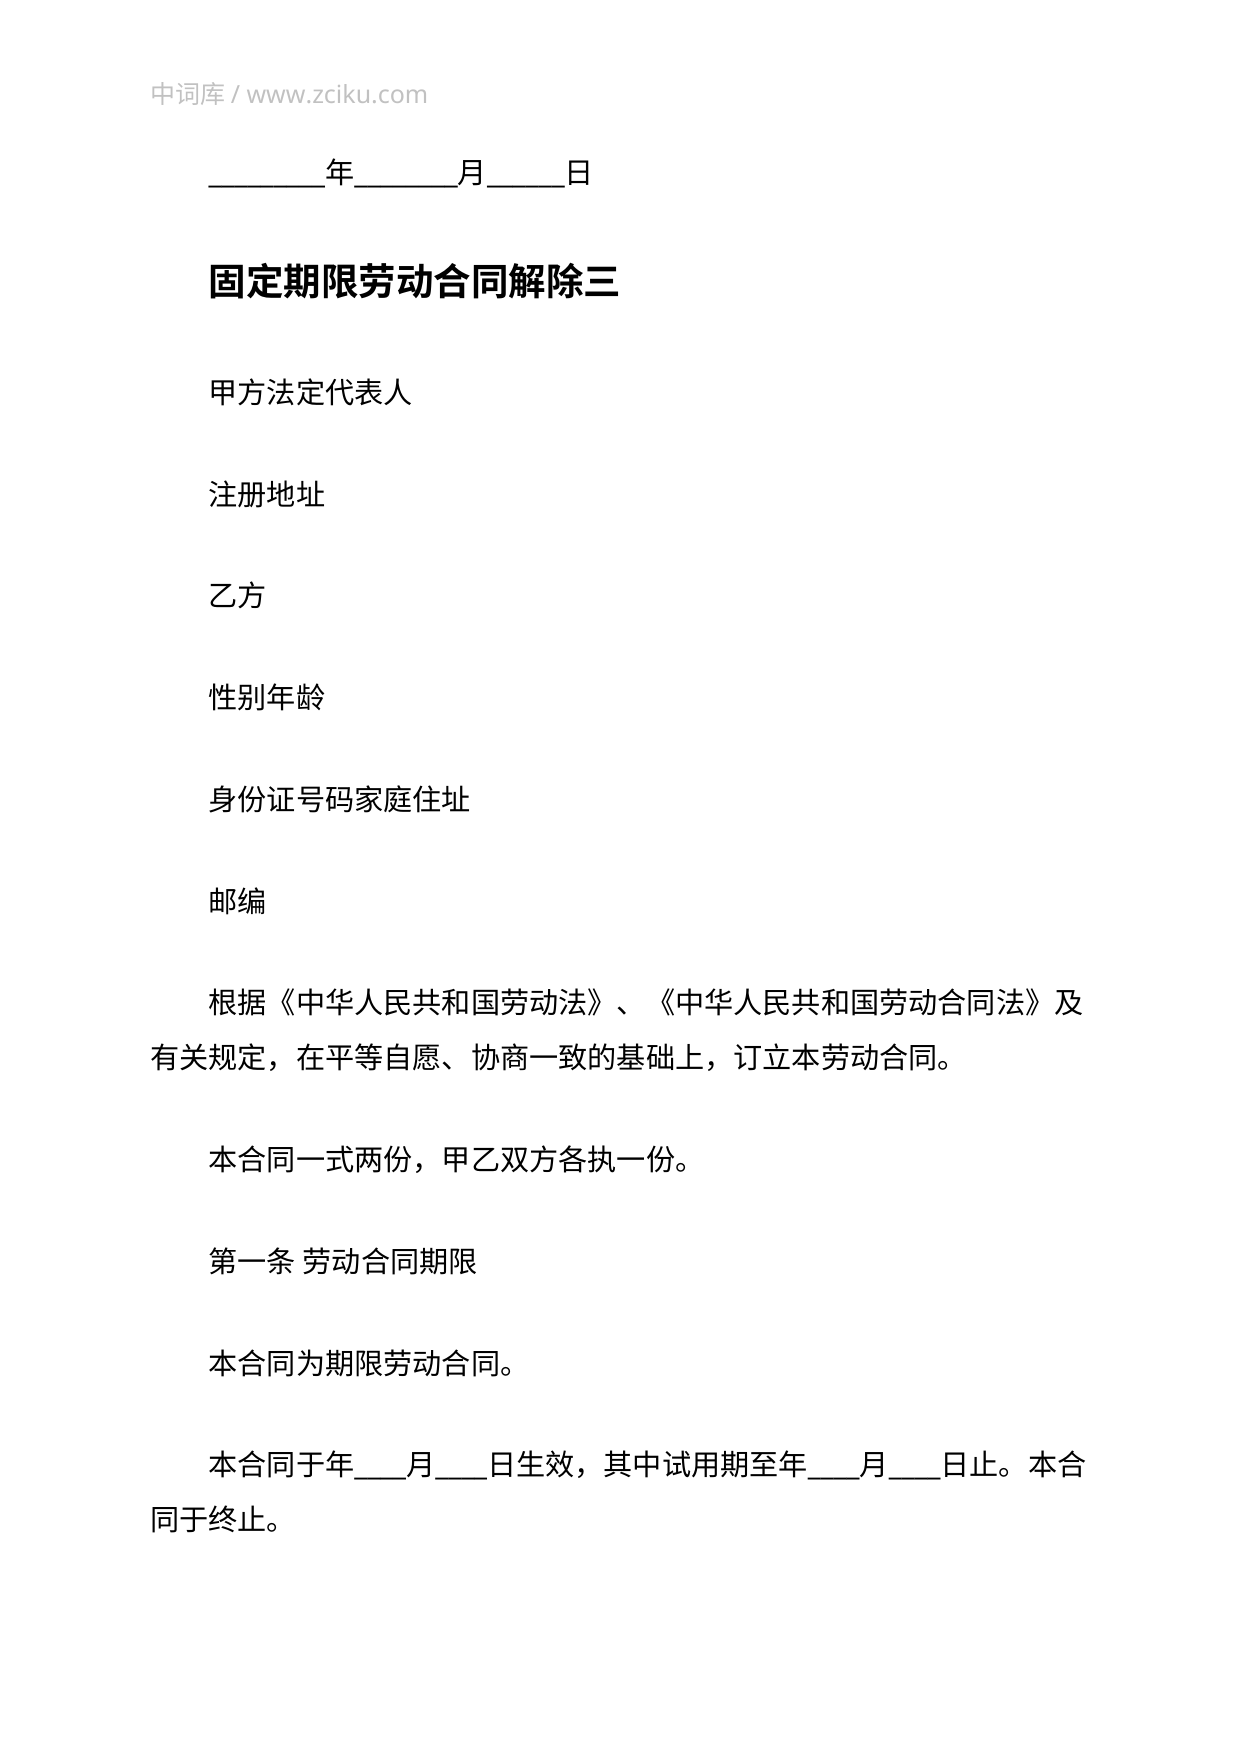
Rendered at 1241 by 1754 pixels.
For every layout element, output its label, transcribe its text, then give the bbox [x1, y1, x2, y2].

text _________年________月______日 [150, 150, 1090, 192]
text 注册地址 [150, 471, 1090, 513]
text 邮编 [150, 878, 1090, 921]
text 性别年龄 [150, 675, 1090, 717]
text 乙方 [150, 573, 1090, 615]
text 本合同于年____月____日生效，其中试用期至年____月____日止。本合同于终止。 [150, 1442, 1090, 1539]
text 甲方法定代表人 [150, 369, 1090, 412]
text 本合同一式两份，甲乙双方各执一份。 [150, 1137, 1090, 1179]
text 根据《中华人民共和国劳动法》、《中华人民共和国劳动合同法》及有关规定，在平等自愿、协商一致的基础上，订立本劳动合同。 [150, 980, 1090, 1077]
text 固定期限劳动合同解除三 [150, 252, 1090, 306]
text 本合同为期限劳动合同。 [150, 1340, 1090, 1382]
text 身份证号码家庭住址 [150, 776, 1090, 819]
text 第一条 劳动合同期限 [150, 1238, 1090, 1281]
